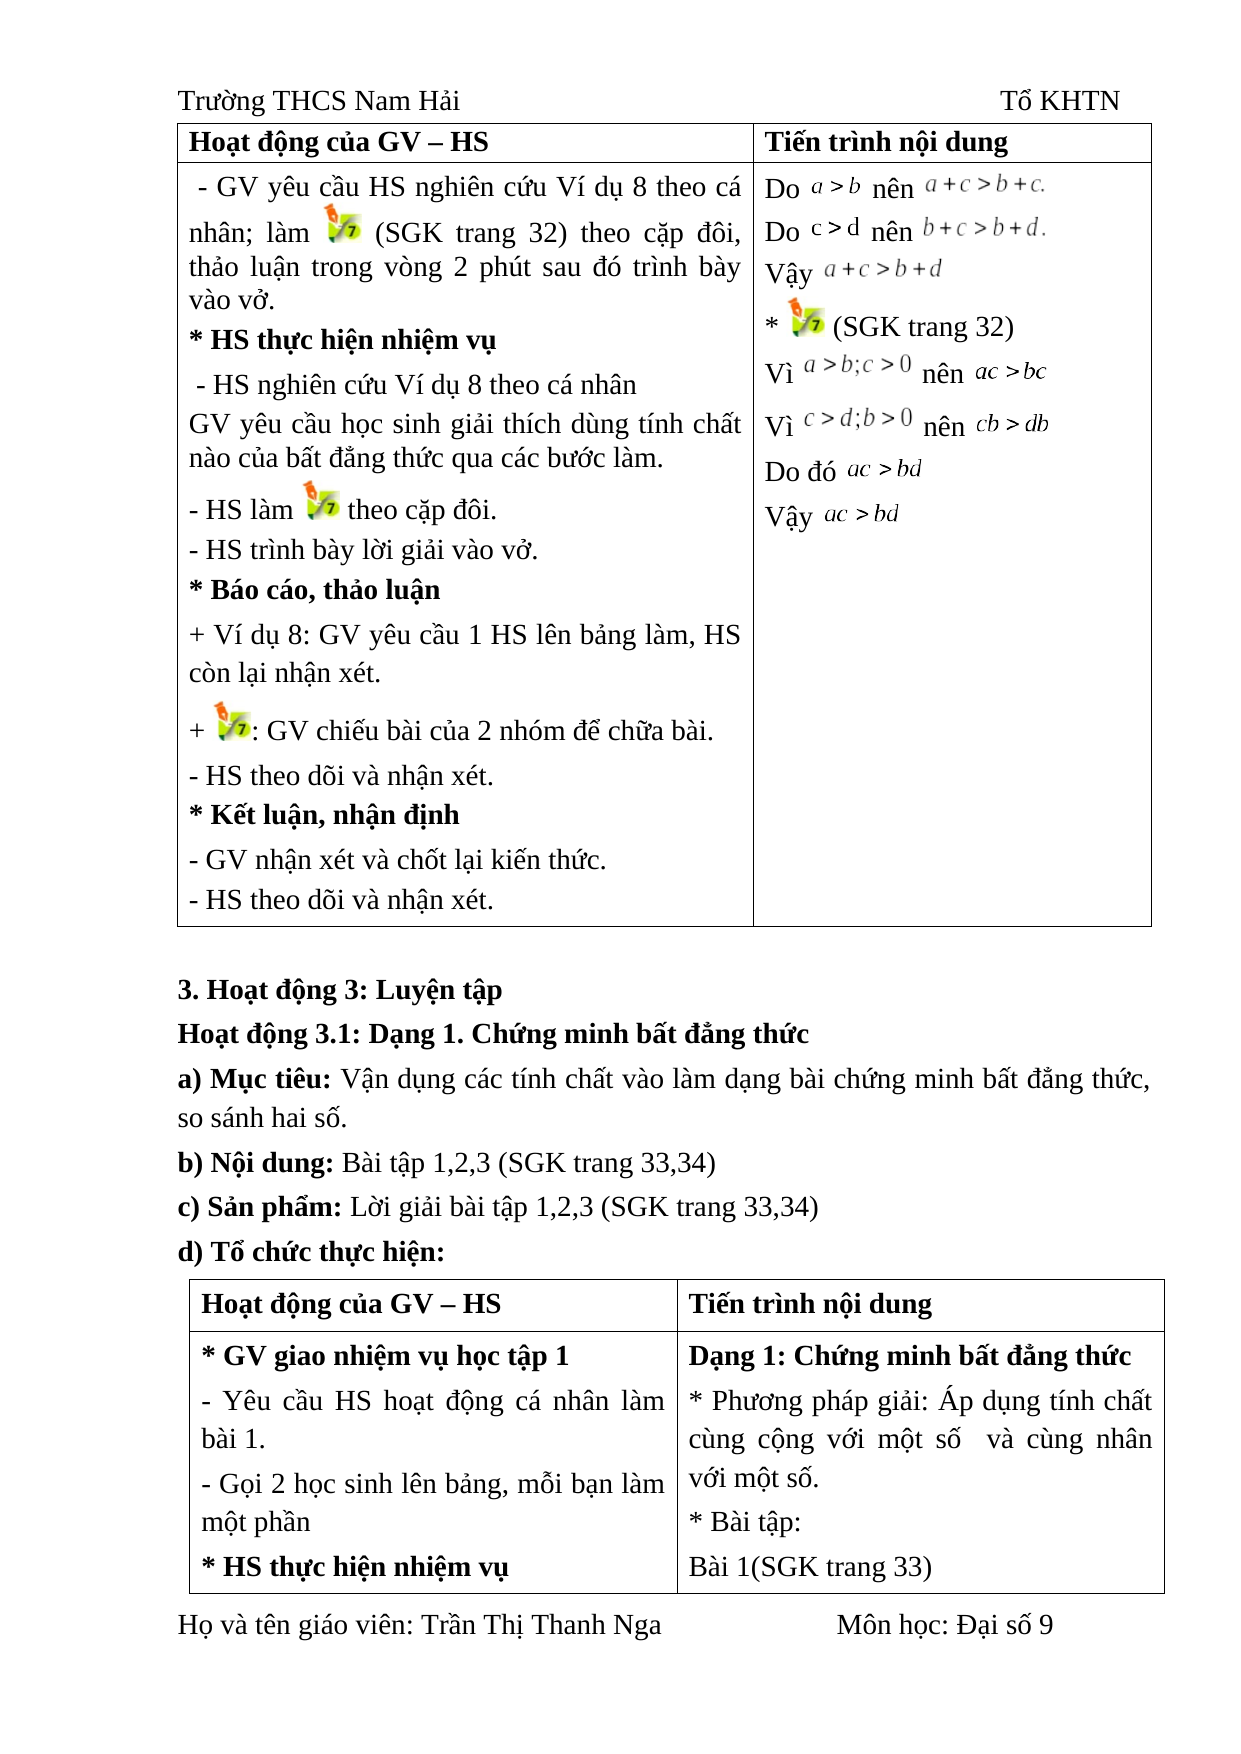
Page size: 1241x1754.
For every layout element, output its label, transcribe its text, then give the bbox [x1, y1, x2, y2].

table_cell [754, 163, 1151, 926]
picture [786, 296, 826, 337]
picture [322, 202, 362, 243]
text 3. Hoạt động 3: Luyện tập [177, 972, 1152, 1005]
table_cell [178, 163, 753, 926]
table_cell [190, 1332, 677, 1593]
table_header Hoạt động của GV – HS [178, 124, 753, 162]
picture [212, 700, 252, 741]
table_header Tiến trình nội dung [754, 124, 1151, 162]
picture [301, 480, 340, 520]
text a) Mục tiêu: Vận dụng các tính chất vào làm dạng bài chứng minh bất đẳng thức, so sánh hai số. [177, 1061, 1152, 1133]
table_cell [678, 1332, 1164, 1593]
table_header Hoạt động của GV – HS [190, 1280, 677, 1331]
text b) Nội dung: Bài tập 1,2,3 (SGK trang 33,34) [177, 1145, 1152, 1178]
text d) Tổ chức thực hiện: [177, 1234, 1152, 1268]
text Hoạt động 3.1: Dạng 1. Chứng minh bất đẳng thức [177, 1017, 1152, 1050]
text c) Sản phẩm: Lời giải bài tập 1,2,3 (SGK trang 33,34) [177, 1189, 1152, 1223]
table_header Tiến trình nội dung [678, 1280, 1164, 1331]
